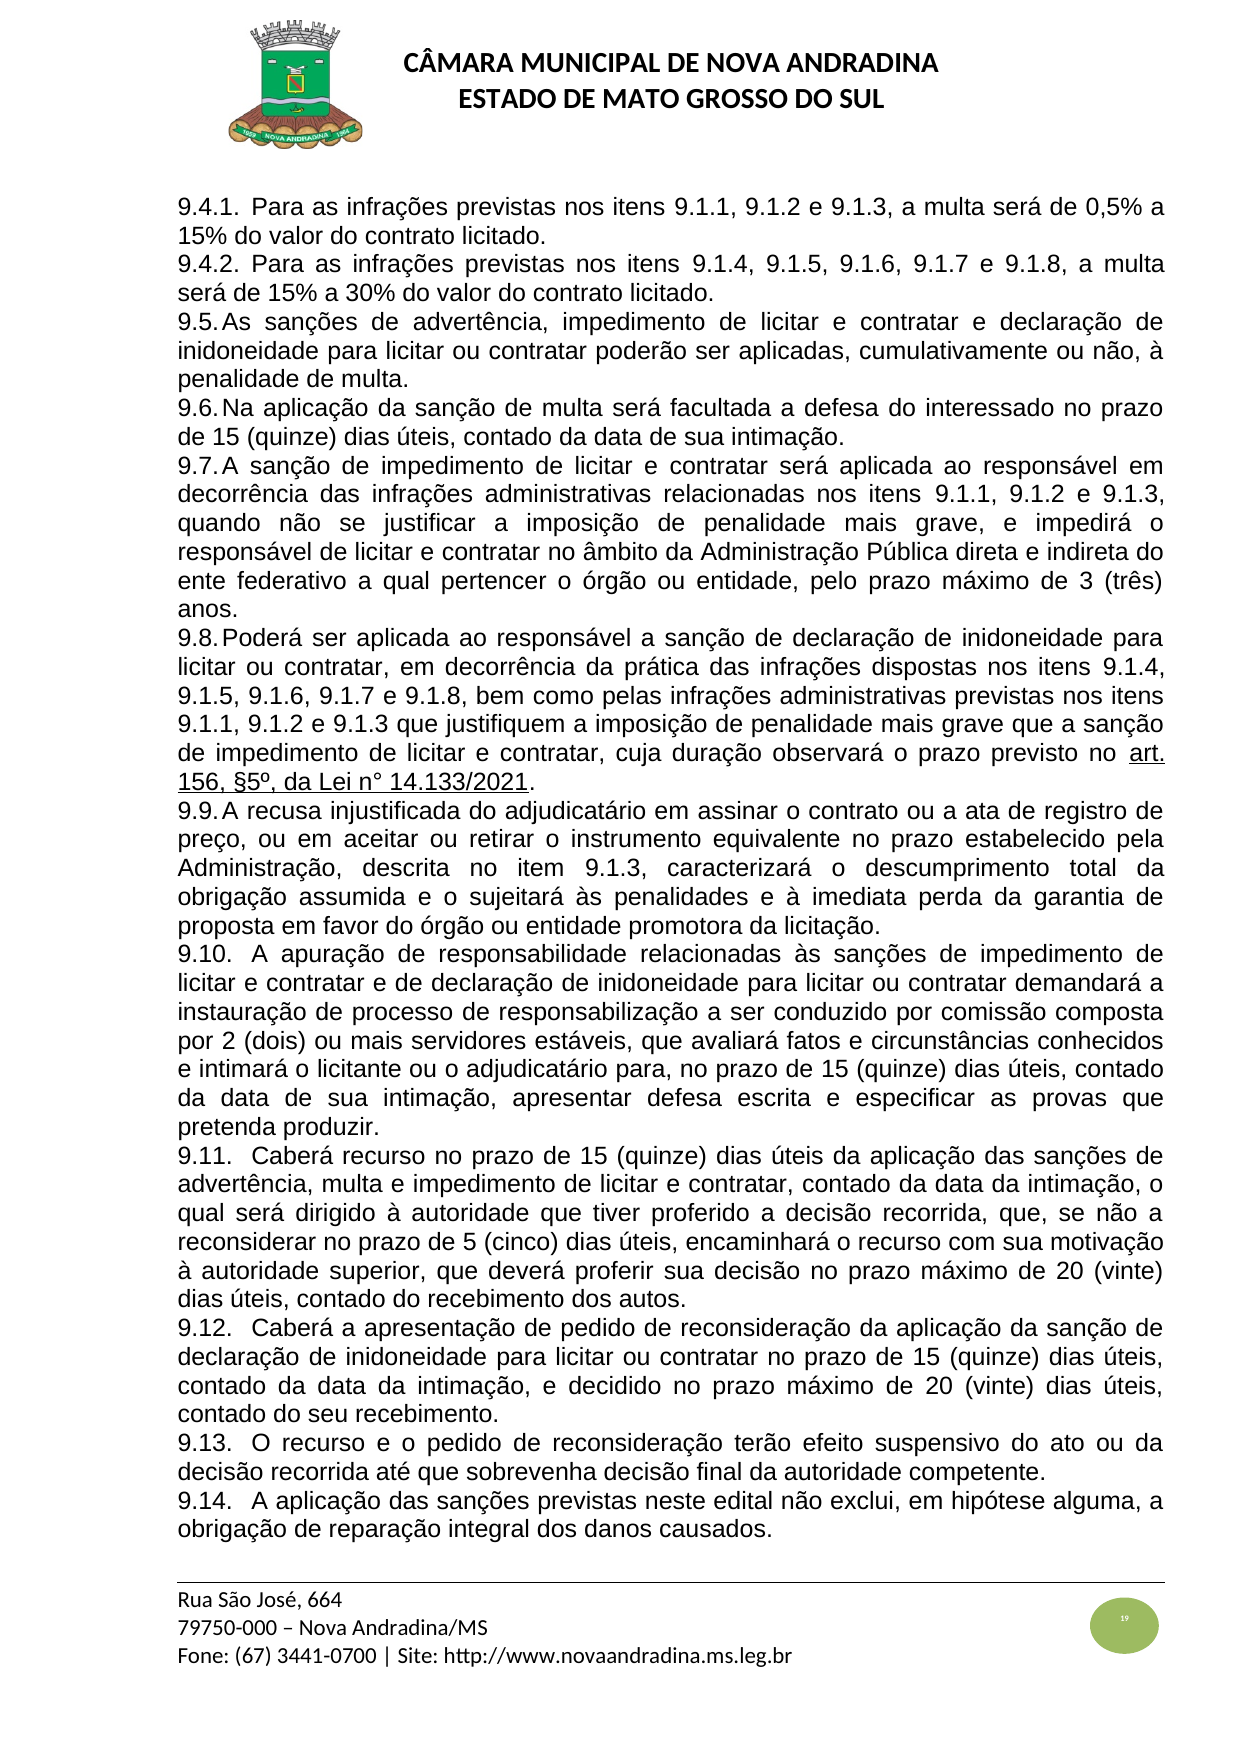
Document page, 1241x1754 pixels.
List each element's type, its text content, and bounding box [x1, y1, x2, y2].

list Caberá recurso no prazo de 15 (quinze) dias úteis da aplicação das sanções de advertência, multa e impedimento de licitar e contratar, contado da data da intimação, o qual será dirigido à autoridade que tiver proferido a decisão recorrida, que, se não a reconsiderar no prazo de 5 (cinco) dias úteis, encaminhará o recurso com sua motivação à autoridade superior, que deverá proferir sua decisão no prazo máximo de 20 (vinte) dias úteis, contado do recebimento dos autos. [177, 1141, 1165, 1313]
picture [228, 20, 363, 149]
list O recurso e o pedido de reconsideração terão efeito suspensivo do ato ou da decisão recorrida até que sobrevenha decisão final da autoridade competente. [177, 1428, 1165, 1486]
list Para as infrações previstas nos itens 9.1.4, 9.1.5, 9.1.6, 9.1.7 e 9.1.8, a multa será de 15% a 30% do valor do contrato licitado. [177, 249, 1165, 307]
list Poderá ser aplicada ao responsável a sanção de declaração de inidoneidade para licitar ou contratar, em decorrência da prática das infrações dispostas nos itens 9.1.4, 9.1.5, 9.1.6, 9.1.7 e 9.1.8, bem como pelas infrações administrativas previstas nos itens 9.1.1, 9.1.2 e 9.1.3 que justifiquem a imposição de penalidade mais grave que a sanção de impedimento de licitar e contratar, cuja duração observará o prazo previsto no art. 156, §5º, da Lei n° 14.133/2021. [177, 623, 1165, 796]
list Para as infrações previstas nos itens 9.1.1, 9.1.2 e 9.1.3, a multa será de 0,5% a 15% do valor do contrato licitado. [177, 192, 1165, 249]
list A recusa injustificada do adjudicatário em assinar o contrato ou a ata de registro de preço, ou em aceitar ou retirar o instrumento equivalente no prazo estabelecido pela Administração, descrita no item 9.1.3, caracterizará o descumprimento total da obrigação assumida e o sujeitará às penalidades e à imediata perda da garantia de proposta em favor do órgão ou entidade promotora da licitação. [177, 796, 1165, 939]
list Na aplicação da sanção de multa será facultada a defesa do interessado no prazo de 15 (quinze) dias úteis, contado da data de sua intimação. [177, 393, 1165, 451]
list Caberá a apresentação de pedido de reconsideração da aplicação da sanção de declaração de inidoneidade para licitar ou contratar no prazo de 15 (quinze) dias úteis, contado da data da intimação, e decidido no prazo máximo de 20 (vinte) dias úteis, contado do seu recebimento. [177, 1313, 1165, 1428]
list A apuração de responsabilidade relacionadas às sanções de impedimento de licitar e contratar e de declaração de inidoneidade para licitar ou contratar demandará a instauração de processo de responsabilização a ser conduzido por comissão composta por 2 (dois) ou mais servidores estáveis, que avaliará fatos e circunstâncias conhecidos e intimará o licitante ou o adjudicatário para, no prazo de 15 (quinze) dias úteis, contado da data de sua intimação, apresentar defesa escrita e especificar as provas que pretenda produzir. [177, 939, 1165, 1141]
list As sanções de advertência, impedimento de licitar e contratar e declaração de inidoneidade para licitar ou contratar poderão ser aplicadas, cumulativamente ou não, à penalidade de multa. [177, 307, 1165, 393]
list A sanção de impedimento de licitar e contratar será aplicada ao responsável em decorrência das infrações administrativas relacionadas nos itens 9.1.1, 9.1.2 e 9.1.3, quando não se justificar a imposição de penalidade mais grave, e impedirá o responsável de licitar e contratar no âmbito da Administração Pública direta e indireta do ente federativo a qual pertencer o órgão ou entidade, pelo prazo máximo de 3 (três) anos. [177, 451, 1165, 623]
list A aplicação das sanções previstas neste edital não exclui, em hipótese alguma, a obrigação de reparação integral dos danos causados. [177, 1486, 1165, 1543]
